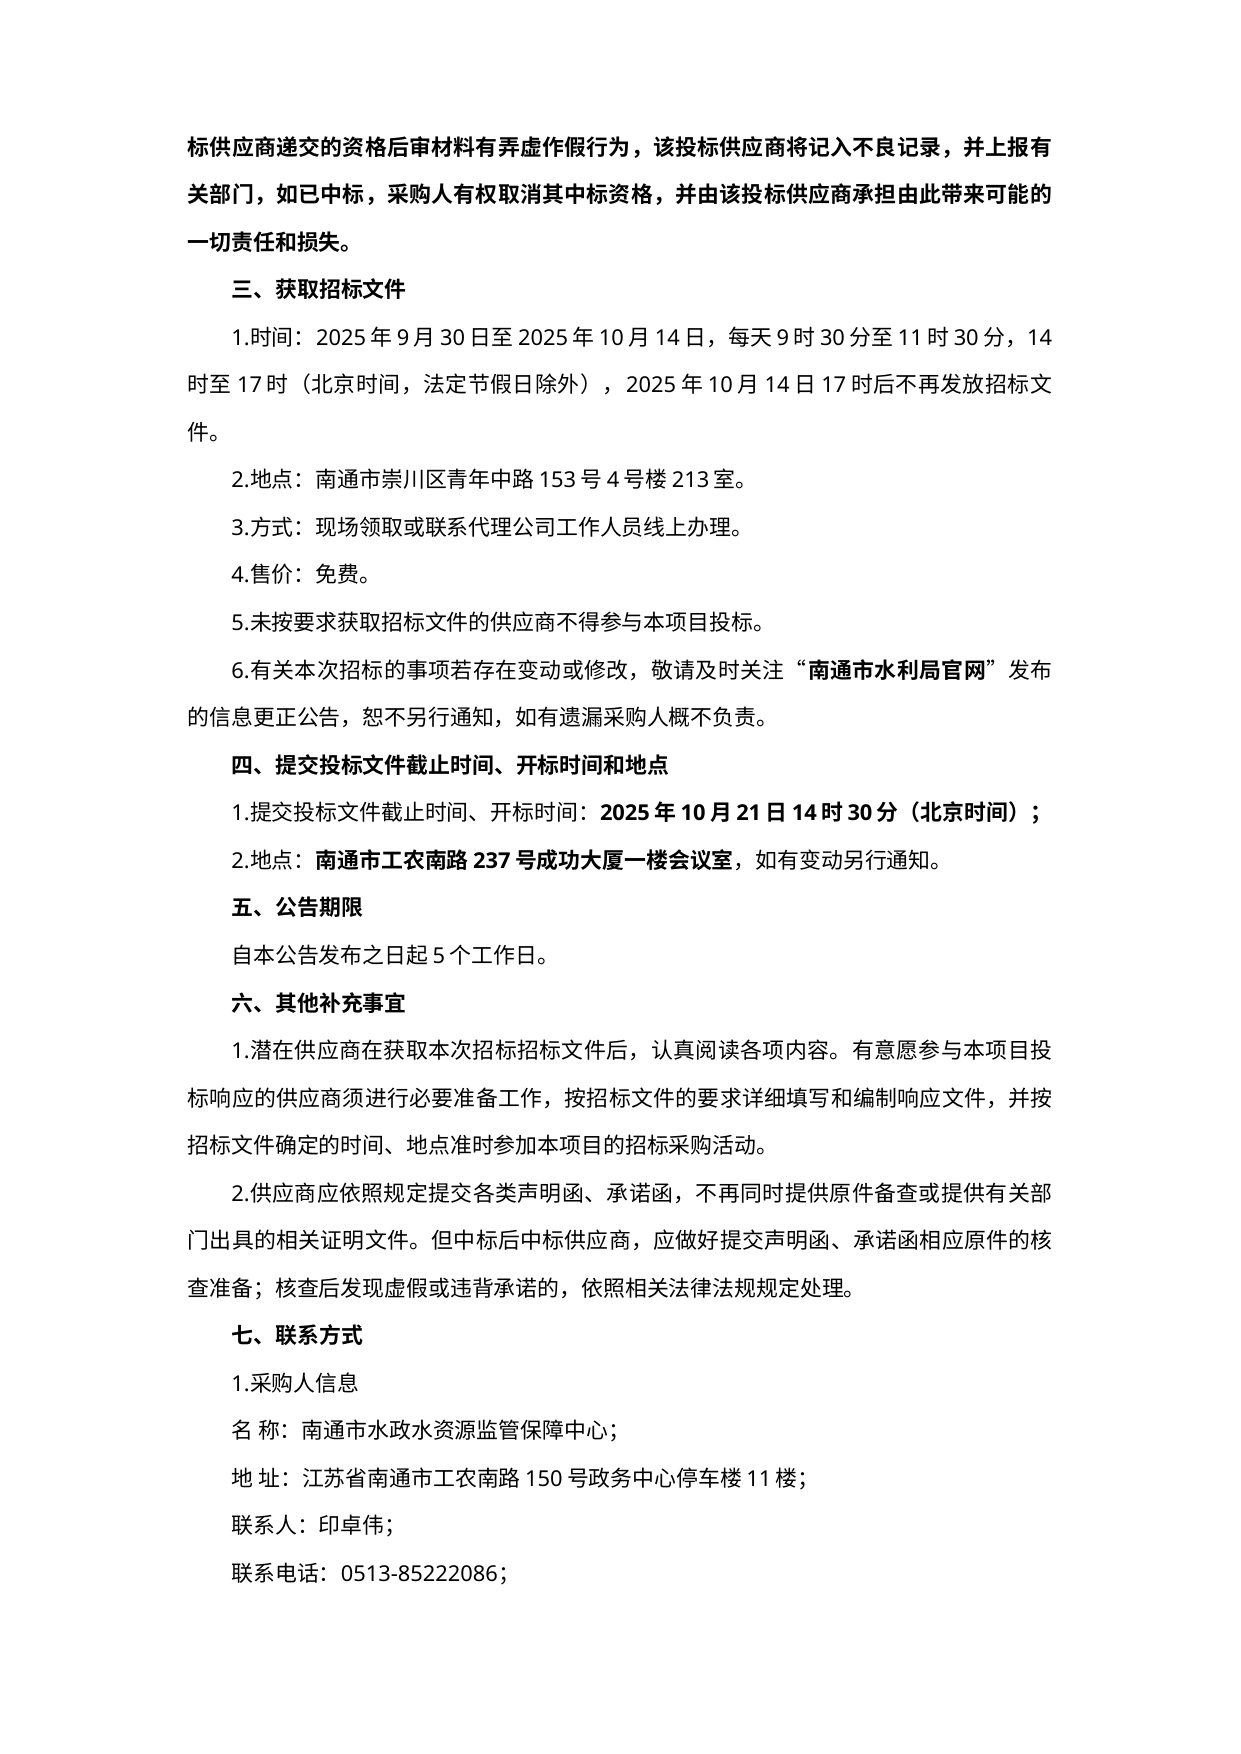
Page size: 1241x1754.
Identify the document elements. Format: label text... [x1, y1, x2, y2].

text 1.潜在供应商在获取本次招标招标文件后，认真阅读各项内容。有意愿参与本项目投标响应的供应商须进行必要准备工作，按招标文件的要求详细填写和编制响应文件，并按招标文件确定的时间、地点准时参加本项目的招标采购活动。 [187, 1033, 1053, 1160]
text 4.售价：免费。 [187, 557, 1053, 589]
text 2.地点：南通市工农南路237号成功大厦一楼会议室，如有变动另行通知。 [187, 843, 1053, 874]
text 2.供应商应依照规定提交各类声明函、承诺函，不再同时提供原件备查或提供有关部门出具的相关证明文件。但中标后中标供应商，应做好提交声明函、承诺函相应原件的核查准备；核查后发现虚假或违背承诺的，依照相关法律法规规定处理。 [187, 1176, 1053, 1302]
text 地 址：江苏省南通市工农南路150号政务中心停车楼11楼； [187, 1461, 1053, 1493]
text 5.未按要求获取招标文件的供应商不得参与本项目投标。 [187, 605, 1053, 637]
text 6.有关本次招标的事项若存在变动或修改，敬请及时关注“南通市水利局官网”发布的信息更正公告，恕不另行通知，如有遗漏采购人概不负责。 [187, 653, 1053, 732]
text 自本公告发布之日起5个工作日。 [187, 938, 1053, 970]
text 1.提交投标文件截止时间、开标时间：2025年10月21日14时30分（北京时间）； [187, 795, 1053, 827]
text 联系电话：0513-85222086； [187, 1556, 1053, 1588]
text 七、联系方式 [187, 1318, 1053, 1350]
text 五、公告期限 [187, 890, 1053, 922]
text 四、提交投标文件截止时间、开标时间和地点 [187, 748, 1053, 779]
text 1.时间：2025年9月30日至2025年10月14日，每天9时30分至11时30分，14时至17时（北京时间，法定节假日除外），2025年10月14日17时后不再发放招标文件。 [187, 319, 1053, 446]
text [187, 129, 1053, 256]
text 六、其他补充事宜 [187, 986, 1053, 1017]
text 1.采购人信息 [187, 1366, 1053, 1397]
text 3.方式：现场领取或联系代理公司工作人员线上办理。 [187, 510, 1053, 542]
text 名 称：南通市水政水资源监管保障中心； [187, 1413, 1053, 1445]
text 联系人：印卓伟； [187, 1508, 1053, 1540]
text 2.地点：南通市崇川区青年中路153号4号楼213室。 [187, 462, 1053, 494]
text 三、获取招标文件 [187, 272, 1053, 304]
